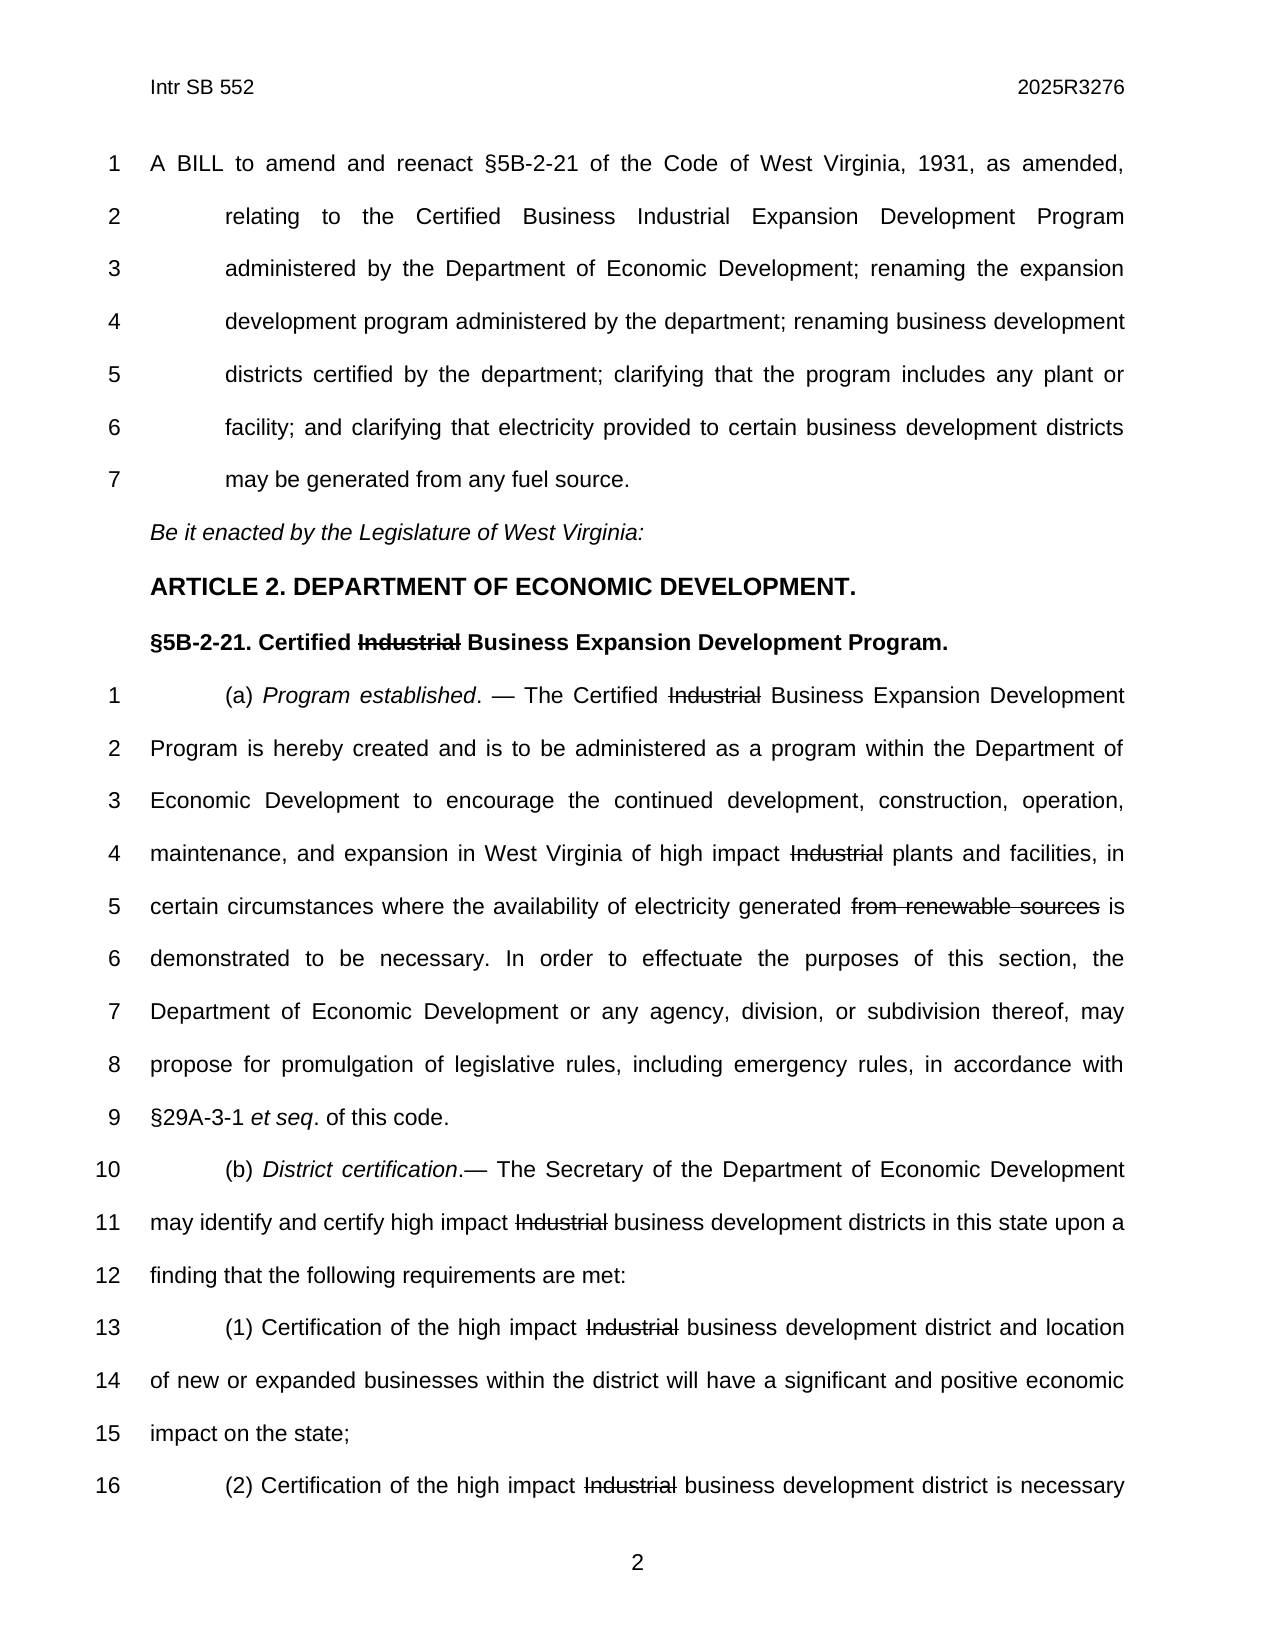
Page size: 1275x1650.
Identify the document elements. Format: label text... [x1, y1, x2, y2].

subtitle §5B-2-21. Certified Industrial Business Expansion Development Program. [150, 629, 1125, 656]
text (1) Certification of the high impact Industrial business development district and location of new or expanded businesses within the district will have a significant and positive economic impact on the state; [150, 1314, 1125, 1446]
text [150, 1472, 1125, 1499]
text (a) Program established. — The Certified Industrial Business Expansion Development Program is hereby created and is to be administered as a program within the Department of Economic Development to encourage the continued development, construction, operation, maintenance, and expansion in West Virginia of high impact Industrial plants and facilities, in certain circumstances where the availability of electricity generated from renewable sources is demonstrated to be necessary. In order to effectuate the purposes of this section, the Department of Economic Development or any agency, division, or subdivision thereof, may propose for promulgation of legislative rules, including emergency rules, in accordance with §29A-3-1 et seq. of this code. [150, 682, 1125, 1130]
text (b) District certification.— The Secretary of the Department of Economic Development may identify and certify high impact Industrial business development districts in this state upon a finding that the following requirements are met: [150, 1156, 1125, 1288]
subtitle ARTICLE 2. DEPARTMENT OF ECONOMIC DEVELOPMENT. [150, 572, 1125, 600]
title A BILL to amend and reenact §5B-2-21 of the Code of West Virginia, 1931, as amended, relating to the Certified Business Industrial Expansion Development Program administered by the Department of Economic Development; renaming the expansion development program administered by the department; renaming business development districts certified by the department; clarifying that the program includes any plant or facility; and clarifying that electricity provided to certain business development districts may be generated from any fuel source. [150, 150, 1125, 493]
text Be it enacted by the Legislature of West Virginia: [150, 519, 1125, 545]
